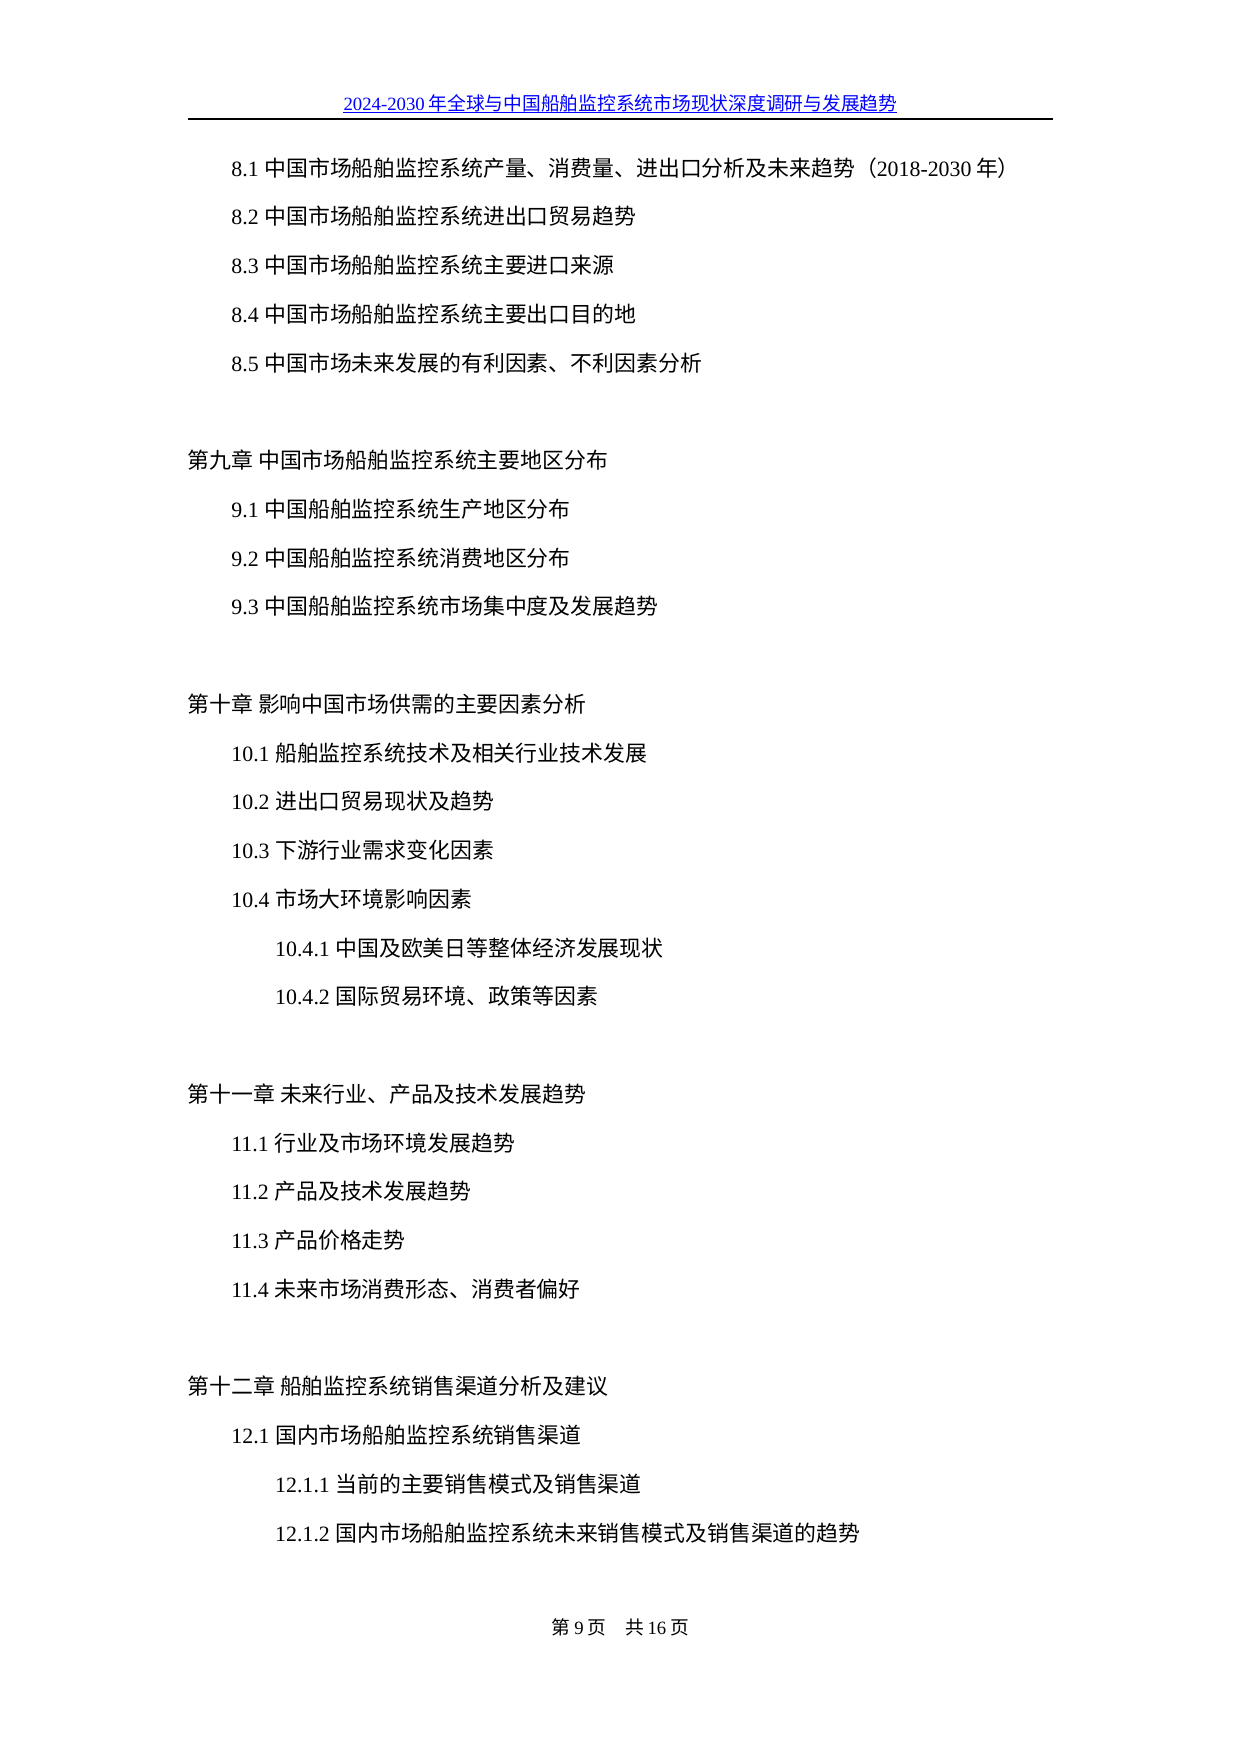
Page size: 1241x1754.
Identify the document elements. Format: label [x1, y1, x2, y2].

text [187, 150, 1053, 1548]
